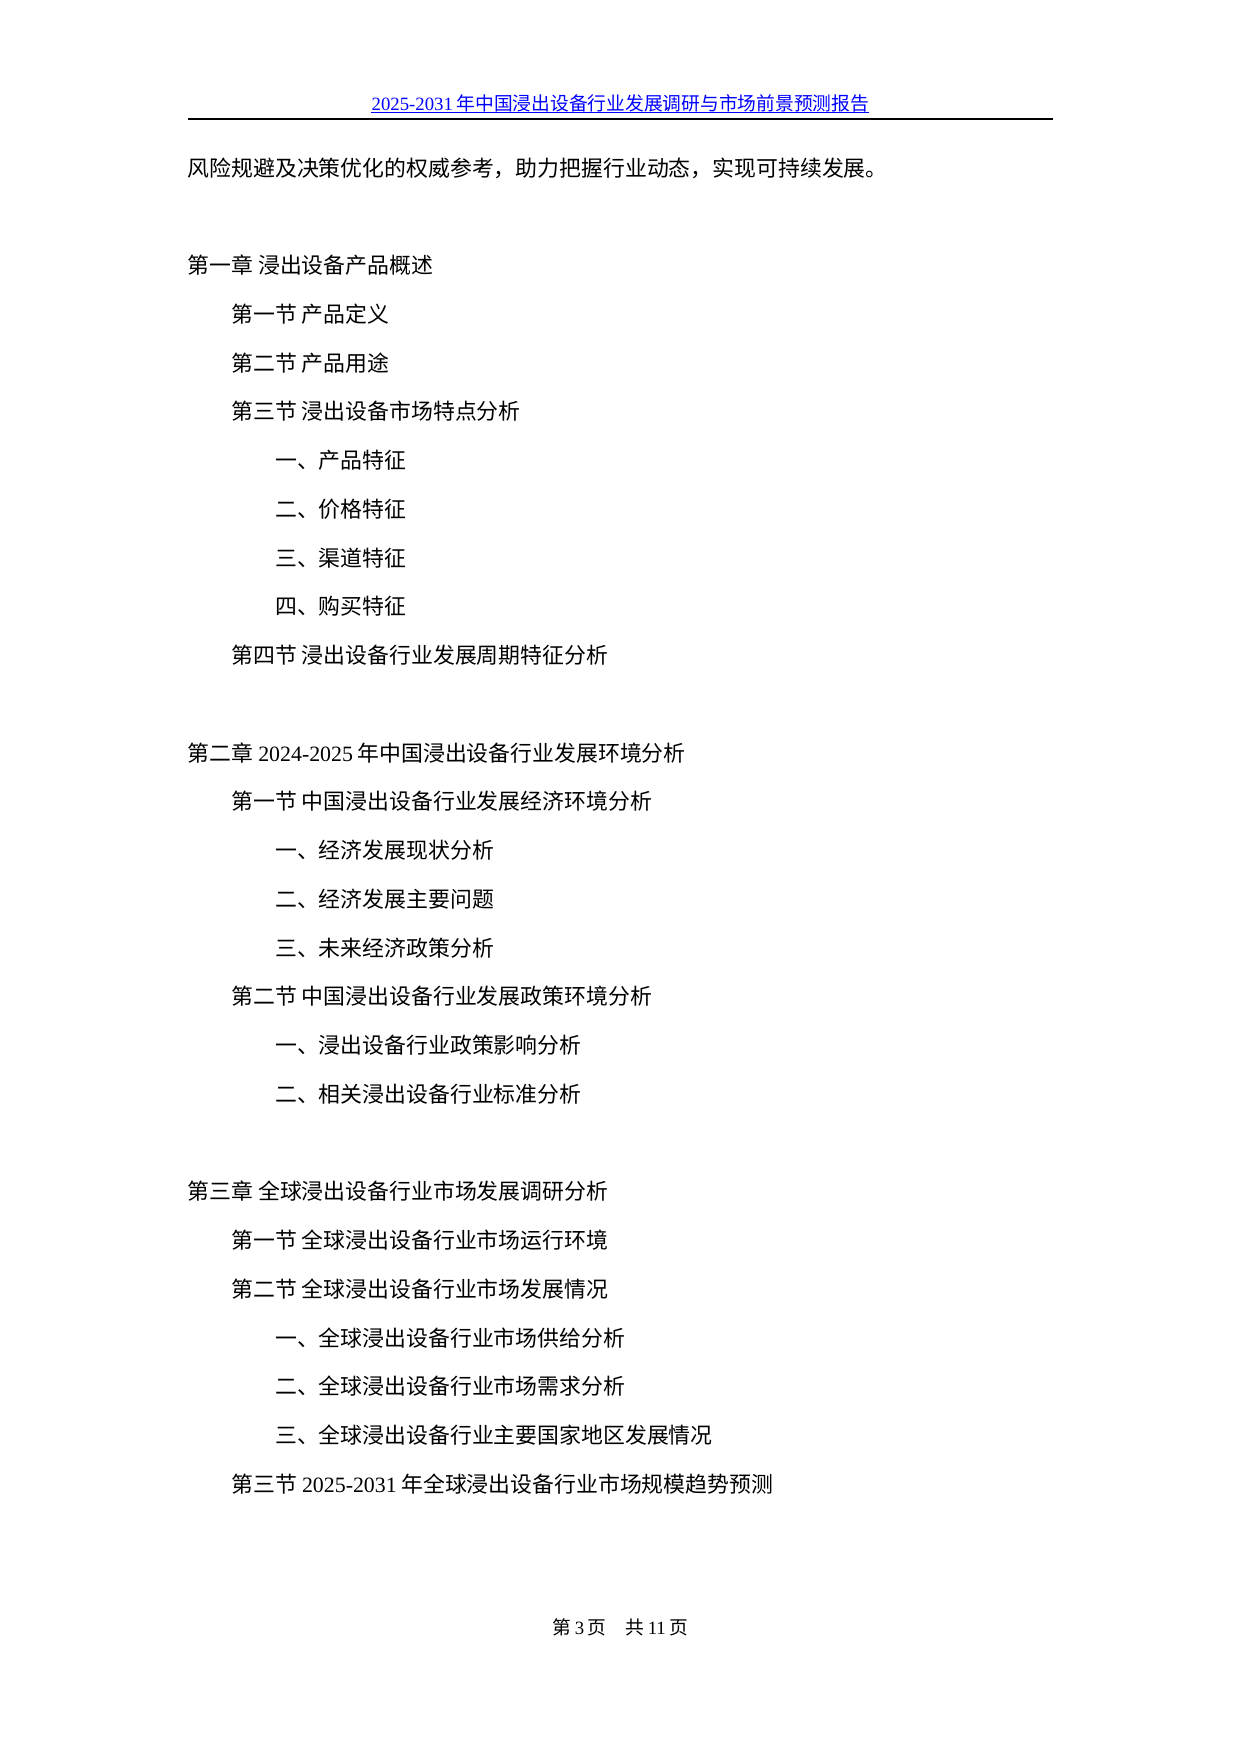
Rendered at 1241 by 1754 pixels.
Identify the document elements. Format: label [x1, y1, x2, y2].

text [187, 150, 1053, 1499]
